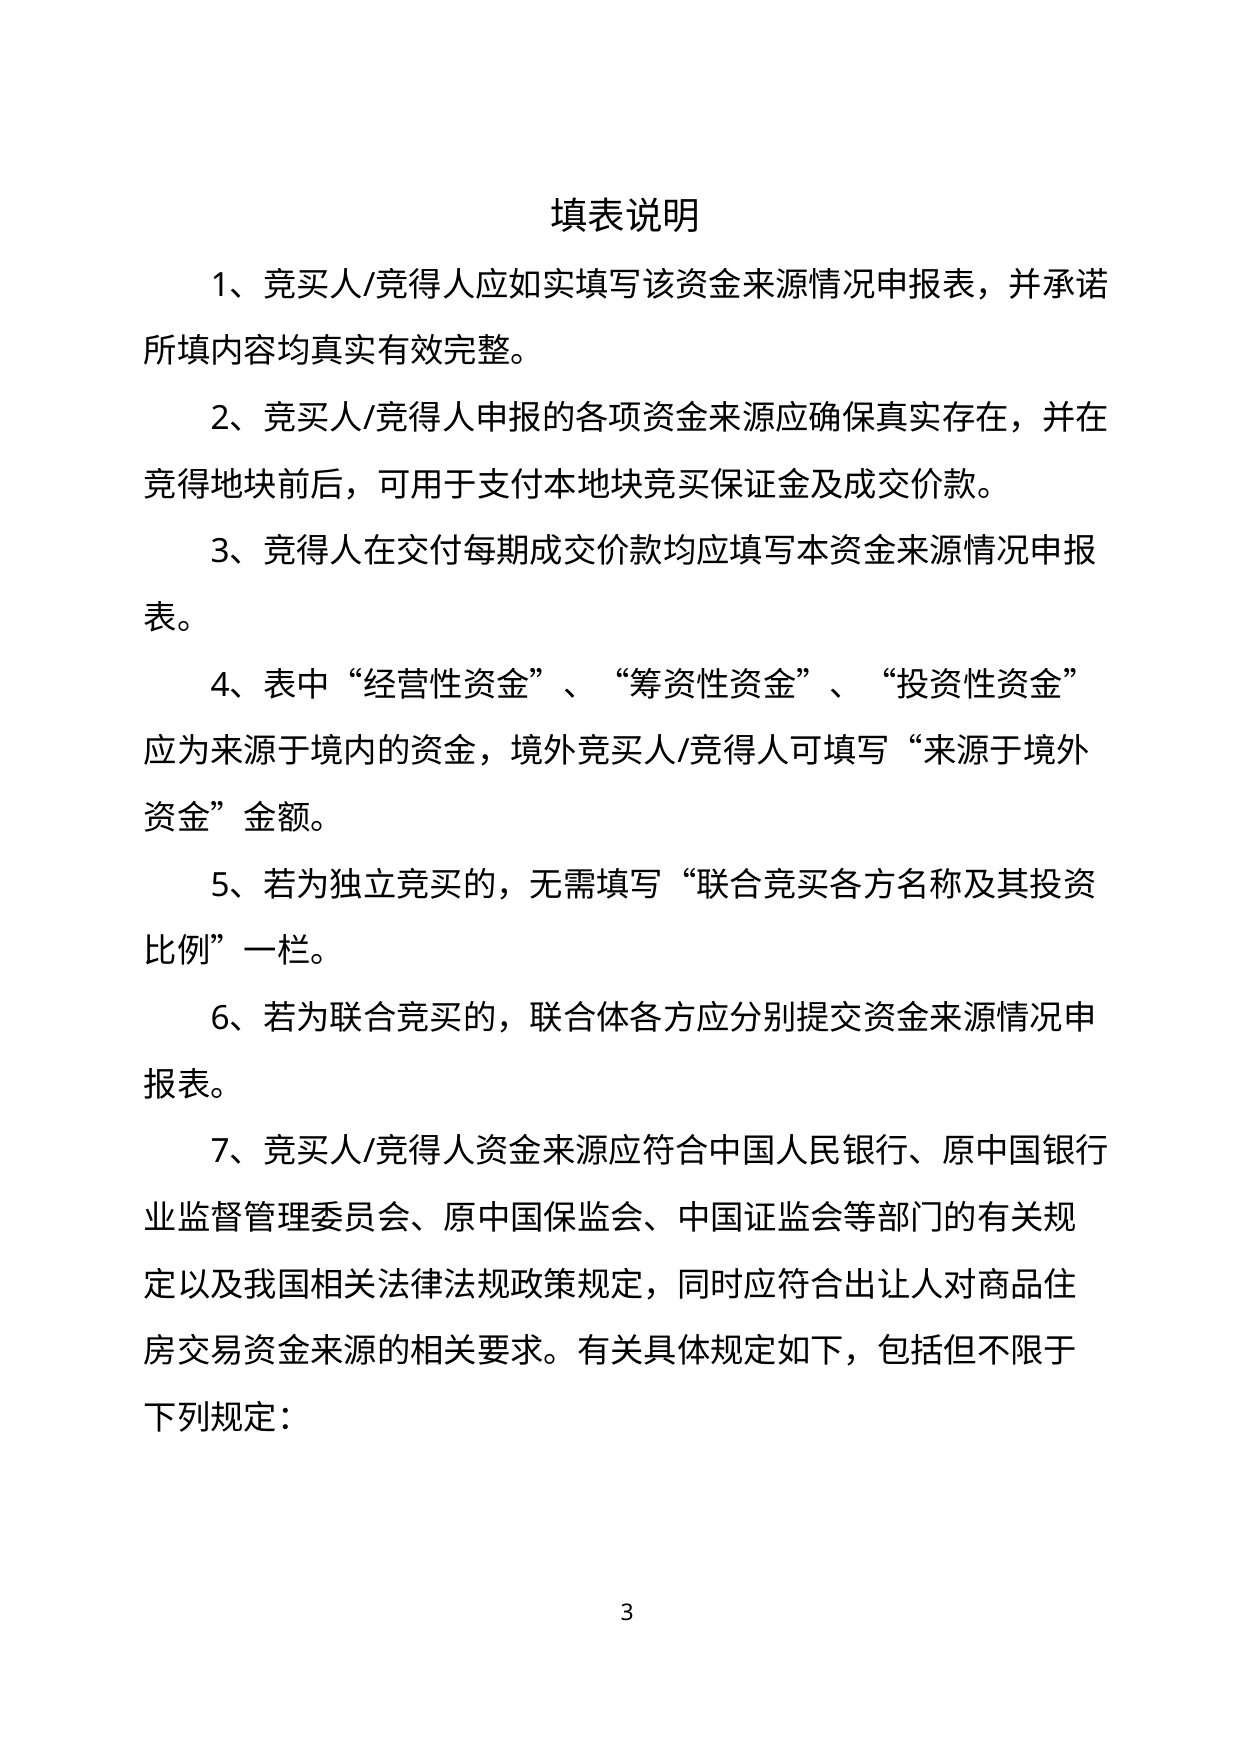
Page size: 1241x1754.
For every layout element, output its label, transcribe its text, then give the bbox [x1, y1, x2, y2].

text 填表说明 [144, 176, 1106, 243]
list 竞买人/竞得人申报的各项资金来源应确保真实存在，并在竞得地块前后，可用于支付本地块竞买保证金及成交价款。 [144, 376, 1110, 509]
list 若为独立竞买的，无需填写“联合竞买各方名称及其投资比例”一栏。 [144, 843, 1110, 976]
list 竞买人/竞得人应如实填写该资金来源情况申报表，并承诺所填内容均真实有效完整。 [144, 243, 1110, 376]
list 表中“经营性资金”、“筹资性资金”、“投资性资金” 应为来源于境内的资金，境外竞买人/竞得人可填写“来源于境外资金”金额。 [144, 643, 1110, 843]
list 竞买人/竞得人资金来源应符合中国人民银行、原中国银行业监督管理委员会、原中国保监会、中国证监会等部门的有关规定以及我国相关法律法规政策规定，同时应符合出让人对商品住房交易资金来源的相关要求。有关具体规定如下，包括但不限于下列规定： [144, 1109, 1110, 1443]
list 竞得人在交付每期成交价款均应填写本资金来源情况申报表。 [144, 509, 1110, 643]
list 若为联合竞买的，联合体各方应分别提交资金来源情况申报表。 [144, 976, 1110, 1109]
